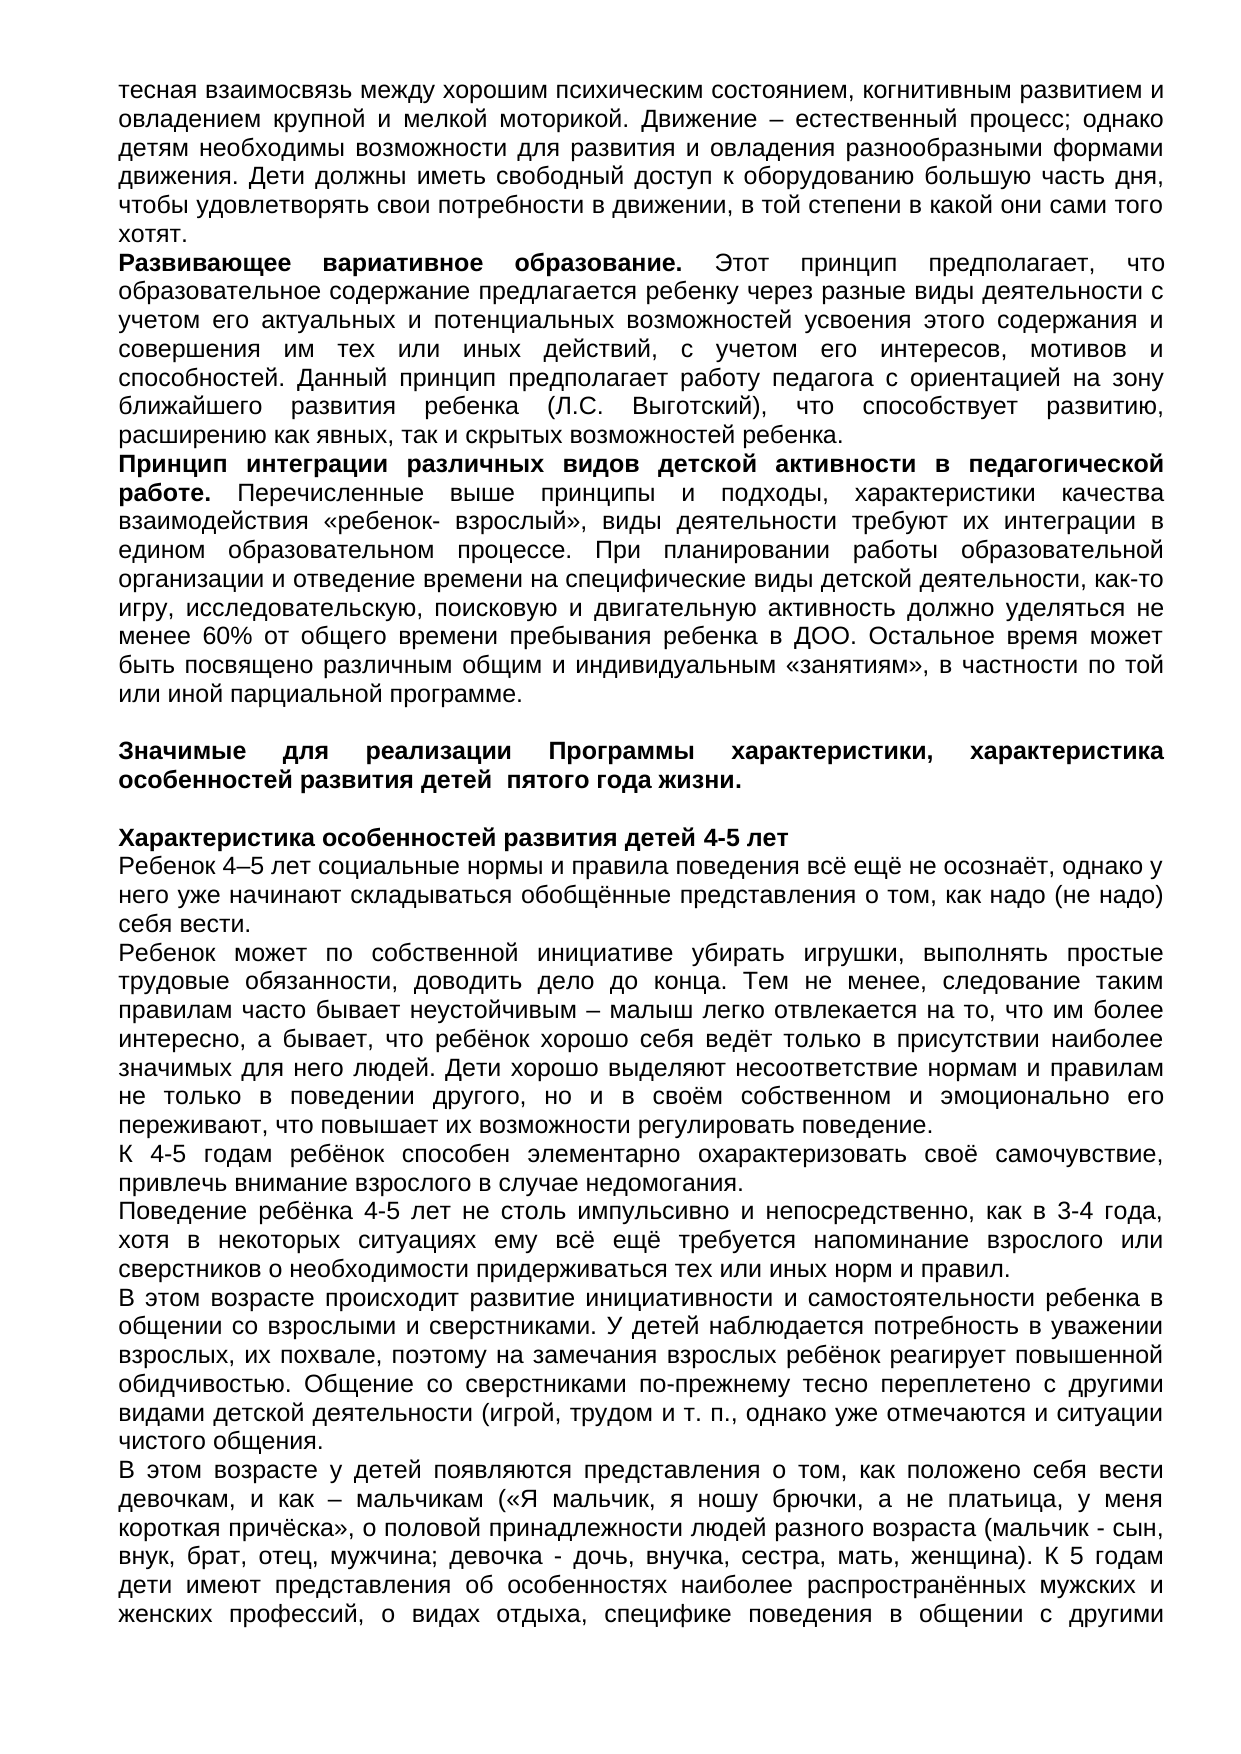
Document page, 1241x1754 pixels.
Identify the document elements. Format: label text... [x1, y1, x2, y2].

text Ребенок 4–5 лет социальные нормы и правила поведения всё ещё не осознаёт, однако у него уже начинают складываться обобщённые представления о том, как надо (не надо) себя вести. [118, 851, 1165, 937]
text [118, 1455, 1165, 1627]
text В этом возрасте происходит развитие инициативности и самостоятельности ребенка в общении со взрослыми и сверстниками. У детей наблюдается потребность в уважении взрослых, их похвале, поэтому на замечания взрослых ребёнок реагирует повышенной обидчивостью. Общение со сверстниками по-прежнему тесно переплетено с другими видами детской деятельности (игрой, трудом и т. п., однако уже отмечаются и ситуации чистого общения. [118, 1282, 1165, 1455]
text Принцип интеграции различных видов детской активности в педагогической работе. Перечисленные выше принципы и подходы, характеристики качества взаимодействия «ребенок- взрослый», виды деятельности требуют их интеграции в едином образовательном процессе. При планировании работы образовательной организации и отведение времени на специфические виды детской деятельности, как-то игру, исследовательскую, поисковую и двигательную активность должно уделяться не менее 60% от общего времени пребывания ребенка в ДОО. Остальное время может быть посвящено различным общим и индивидуальным «занятиям», в частности по той или иной парциальной программе. [118, 449, 1165, 707]
text К 4-5 годам ребёнок способен элементарно охарактеризовать своё самочувствие, привлечь внимание взрослого в случае недомогания. [118, 1139, 1165, 1196]
text Значимые для реализации Программы характеристики, характеристика особенностей развития детей пятого года жизни. [118, 736, 1165, 794]
text Поведение ребёнка 4-5 лет не столь импульсивно и непосредственно, как в 3-4 года, хотя в некоторых ситуациях ему всё ещё требуется напоминание взрослого или сверстников о необходимости придерживаться тех или иных норм и правил. [118, 1196, 1165, 1282]
text Ребенок может по собственной инициативе убирать игрушки, выполнять простые трудовые обязанности, доводить дело до конца. Тем не менее, следование таким правилам часто бывает неустойчивым – малыш легко отвлекается на то, что им более интересно, а бывает, что ребёнок хорошо себя ведёт только в присутствии наиболее значимых для него людей. Дети хорошо выделяют несоответствие нормам и правилам не только в поведении другого, но и в своём собственном и эмоционально его переживают, что повышает их возможности регулировать поведение. [118, 937, 1165, 1139]
text Характеристика особенностей развития детей 4-5 лет [118, 822, 1165, 851]
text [118, 75, 1165, 247]
text Развивающее вариативное образование. Этот принцип предполагает, что образовательное содержание предлагается ребенку через разные виды деятельности с учетом его актуальных и потенциальных возможностей усвоения этого содержания и совершения им тех или иных действий, с учетом его интересов, мотивов и способностей. Данный принцип предполагает работу педагога с ориентацией на зону ближайшего развития ребенка (Л.С. Выготский), что способствует развитию, расширению как явных, так и скрытых возможностей ребенка. [118, 247, 1165, 449]
